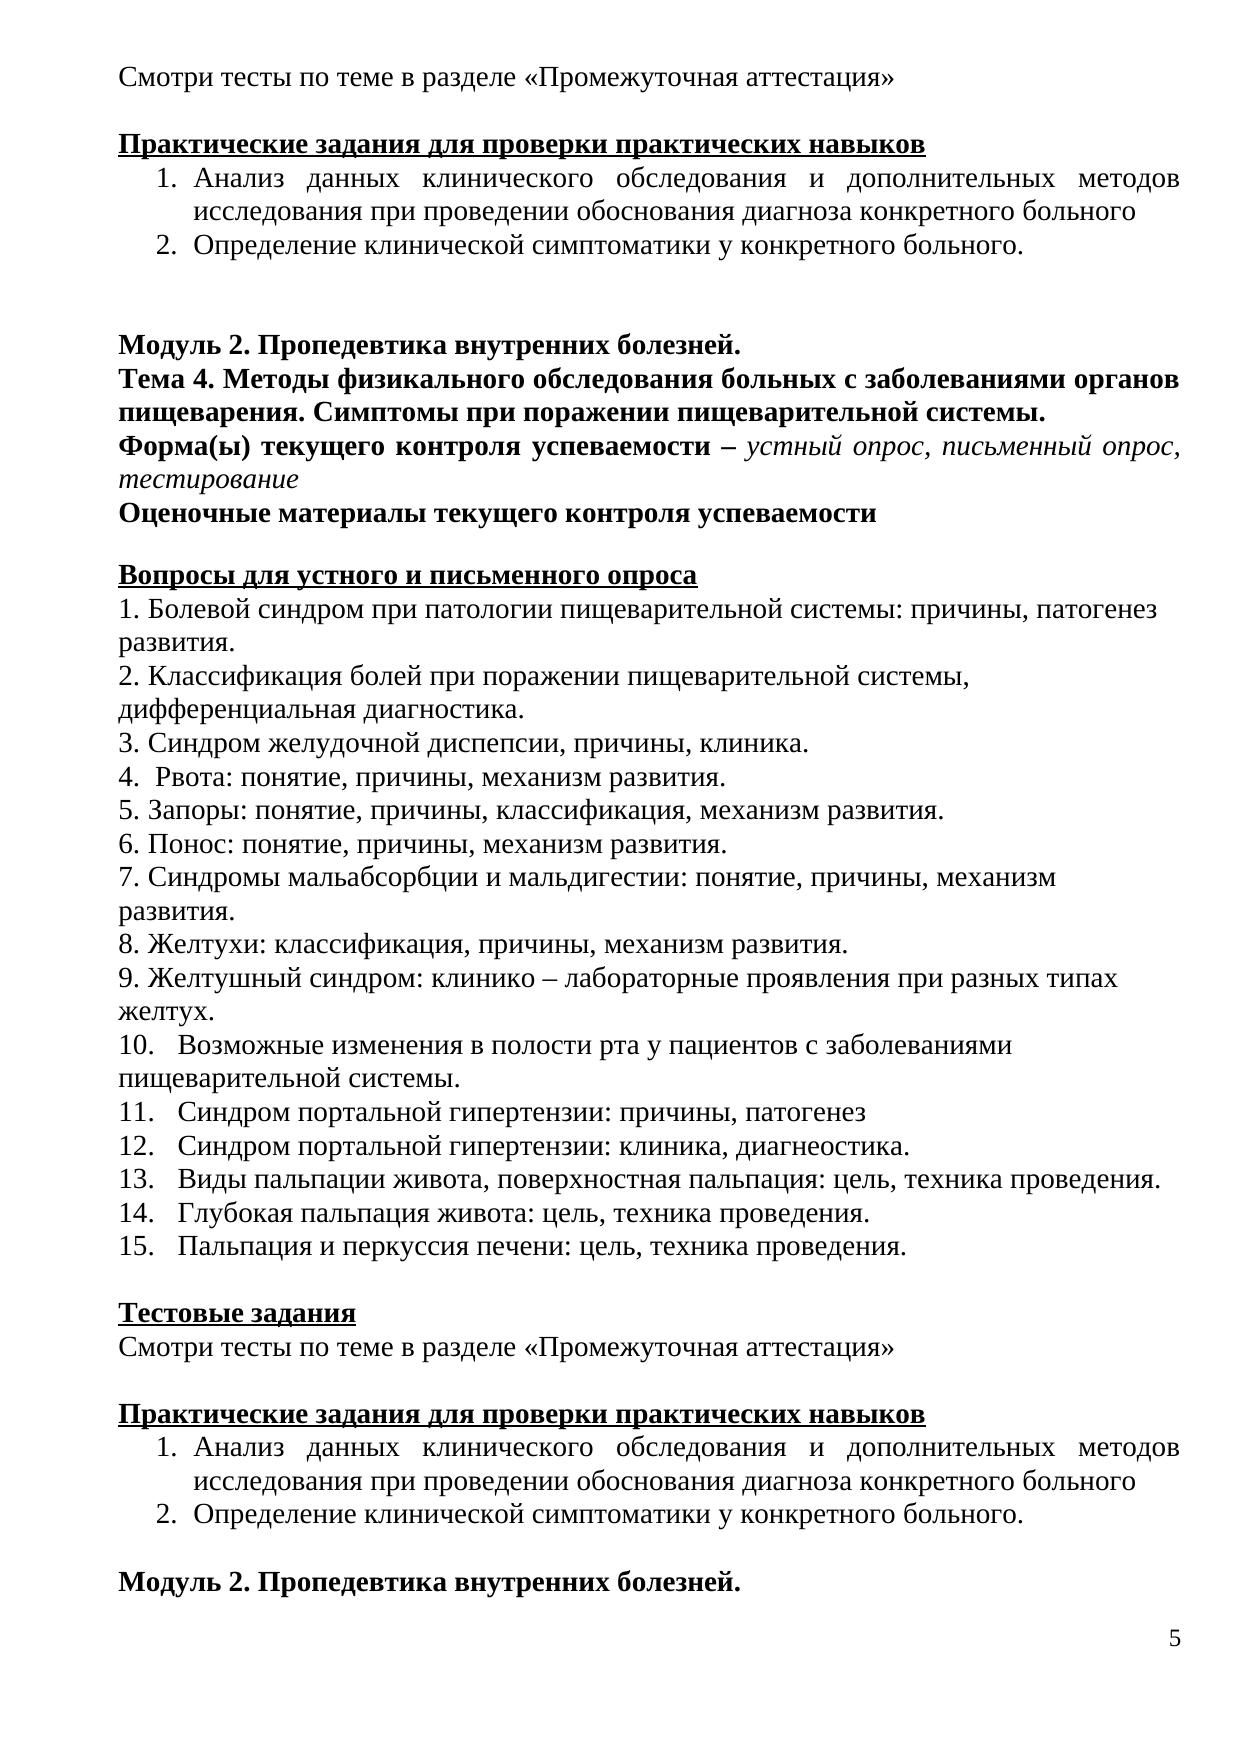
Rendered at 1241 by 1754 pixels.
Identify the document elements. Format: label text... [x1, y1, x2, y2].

text Вопросы для устного и письменного опроса [118, 557, 1181, 591]
list Анализ данных клинического обследования и дополнительных методов исследования при проведении обоснования диагноза конкретного больного [156, 1429, 1181, 1497]
list Классификация болей при поражении пищеварительной системы, дифференциальная диагностика. [118, 658, 1181, 725]
text Оценочные материалы текущего контроля успеваемости [118, 495, 1181, 529]
list Глубокая пальпация живота: цель, техника проведения. [118, 1195, 1181, 1228]
list Болевой синдром при патологии пищеварительной системы: причины, патогенез развития. [118, 591, 1181, 658]
text Смотри тесты по теме в разделе «Промежуточная аттестация» [118, 1329, 1181, 1362]
list Возможные изменения в полости рта у пациентов с заболеваниями пищеварительной системы. [118, 1027, 1181, 1094]
list Модуль 2. Пропедевтика внутренних болезней. [118, 1564, 1181, 1597]
list Виды пальпации живота, поверхностная пальпация: цель, техника проведения. [118, 1161, 1181, 1195]
list Синдромы мальабсорбции и мальдигестии: понятие, причины, механизм развития. [118, 859, 1181, 926]
text Практические задания для проверки практических навыков [118, 1396, 1181, 1429]
list Пальпация и перкуссия печени: цель, техника проведения. [118, 1228, 1181, 1262]
list Желтухи: классификация, причины, механизм развития. [118, 926, 1181, 960]
list Синдром портальной гипертензии: причины, патогенез [118, 1094, 1181, 1128]
text Тема 4. Методы физикального обследования больных с заболеваниями органов пищеварения. Симптомы при поражении пищеварительной системы. [118, 361, 1181, 428]
list Модуль 2. Пропедевтика внутренних болезней. [118, 327, 1181, 361]
list Анализ данных клинического обследования и дополнительных методов исследования при проведении обоснования диагноза конкретного больного [156, 160, 1181, 227]
list Синдром желудочной диспепсии, причины, клиника. [118, 725, 1181, 759]
list Понос: понятие, причины, механизм развития. [118, 826, 1181, 859]
text Форма(ы) текущего контроля успеваемости – устный опрос, письменный опрос, тестирование [118, 428, 1181, 495]
list Определение клинической симптоматики у конкретного больного. [156, 1497, 1181, 1530]
text Смотри тесты по теме в разделе «Промежуточная аттестация» [118, 59, 1181, 93]
list Синдром портальной гипертензии: клиника, диагнеостика. [118, 1128, 1181, 1161]
list Запоры: понятие, причины, классификация, механизм развития. [118, 792, 1181, 826]
list Рвота: понятие, причины, механизм развития. [118, 759, 1181, 792]
text Практические задания для проверки практических навыков [118, 126, 1181, 160]
list Определение клинической симптоматики у конкретного больного. [156, 227, 1181, 260]
list Желтушный синдром: клинико – лабораторные проявления при разных типах желтух. [118, 960, 1181, 1027]
text Тестовые задания [118, 1295, 1181, 1329]
